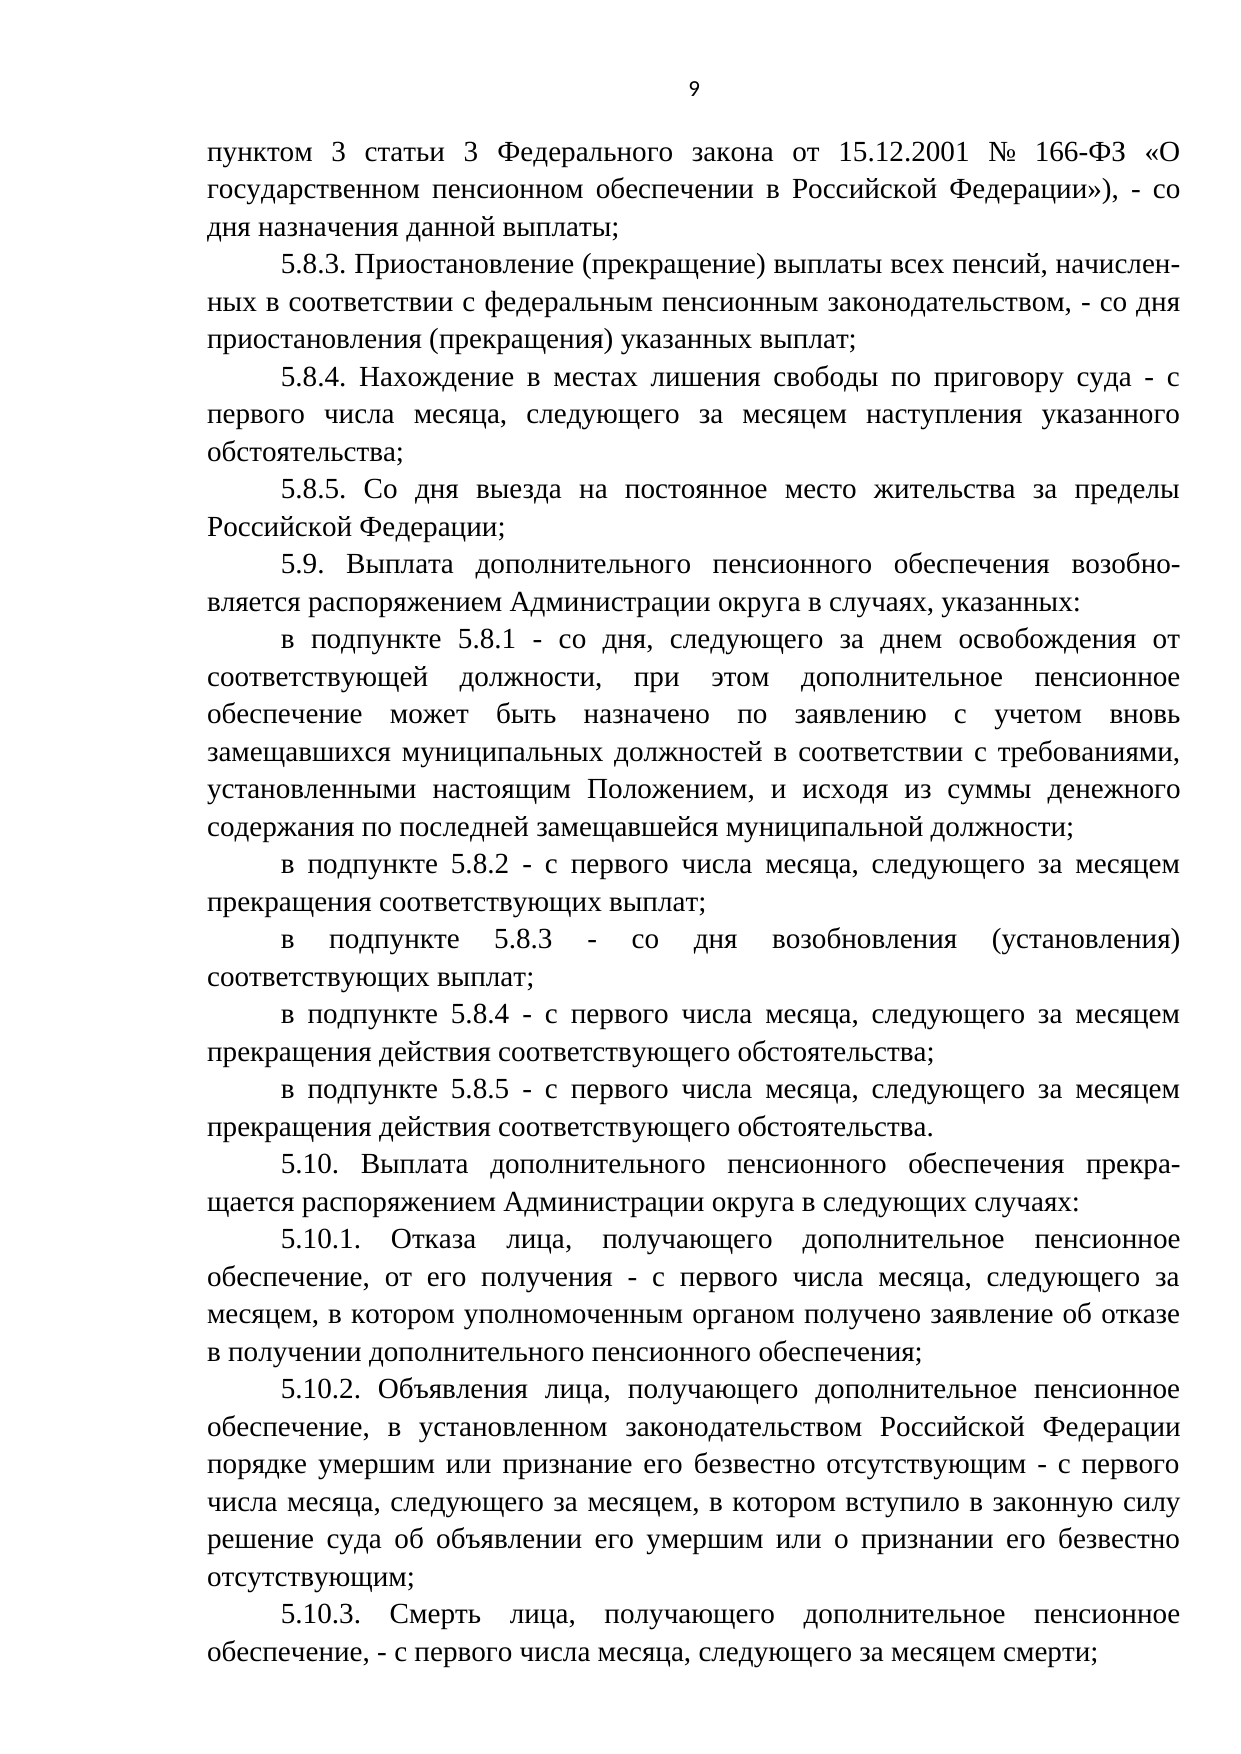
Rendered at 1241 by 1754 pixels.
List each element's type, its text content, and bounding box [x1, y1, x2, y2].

text в подпункте 5.8.3 - со дня возобновления (установления) соответствующих выплат; [207, 917, 1181, 992]
text в подпункте 5.8.1 - со дня, следующего за днем освобождения от соответствующей должности, при этом дополнительное пенсионное обеспечение может быть назначено по заявлению с учетом вновь замещавшихся муниципальных должностей в соответствии с требованиями, установленными настоящим Положением, и исходя из суммы денежного содержания по последней замещавшейся муниципальной должности; [207, 617, 1181, 842]
text в подпункте 5.8.4 - с первого числа месяца, следующего за месяцем прекращения действия соответствующего обстоятельства; [207, 992, 1181, 1067]
text 5.8.3. Приостановление (прекращение) выплаты всех пенсий, начислен-ных в соответствии с федеральным пенсионным законодательством, - со дня приостановления (прекращения) указанных выплат; [207, 242, 1181, 355]
text в подпункте 5.8.2 - с первого числа месяца, следующего за месяцем прекращения соответствующих выплат; [207, 842, 1181, 917]
text 5.10.1. Отказа лица, получающего дополнительное пенсионное обеспечение, от его получения - с первого числа месяца, следующего за месяцем, в котором уполномоченным органом получено заявление об отказе в получении дополнительного пенсионного обеспечения; [207, 1217, 1181, 1367]
text 5.8.5. Со дня выезда на постоянное место жительства за пределы Российской Федерации; [207, 467, 1181, 542]
text 5.10. Выплата дополнительного пенсионного обеспечения прекра-щается распоряжением Администрации округа в следующих случаях: [207, 1142, 1181, 1217]
text 5.10.2. Объявления лица, получающего дополнительное пенсионное обеспечение, в установленном законодательством Российской Федерации порядке умершим или признание его безвестно отсутствующим - с первого числа месяца, следующего за месяцем, в котором вступило в законную силу решение суда об объявлении его умершим или о признании его безвестно отсутствующим; [207, 1367, 1181, 1592]
text 5.10.3. Смерть лица, получающего дополнительное пенсионное обеспечение, - с первого числа месяца, следующего за месяцем смерти; [207, 1592, 1181, 1667]
text 5.8.4. Нахождение в местах лишения свободы по приговору суда - с первого числа месяца, следующего за месяцем наступления указанного обстоятельства; [207, 355, 1181, 467]
text в подпункте 5.8.5 - с первого числа месяца, следующего за месяцем прекращения действия соответствующего обстоятельства. [207, 1067, 1181, 1142]
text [207, 130, 1181, 242]
text 5.9. Выплата дополнительного пенсионного обеспечения возобно-вляется распоряжением Администрации округа в случаях, указанных: [207, 542, 1181, 617]
